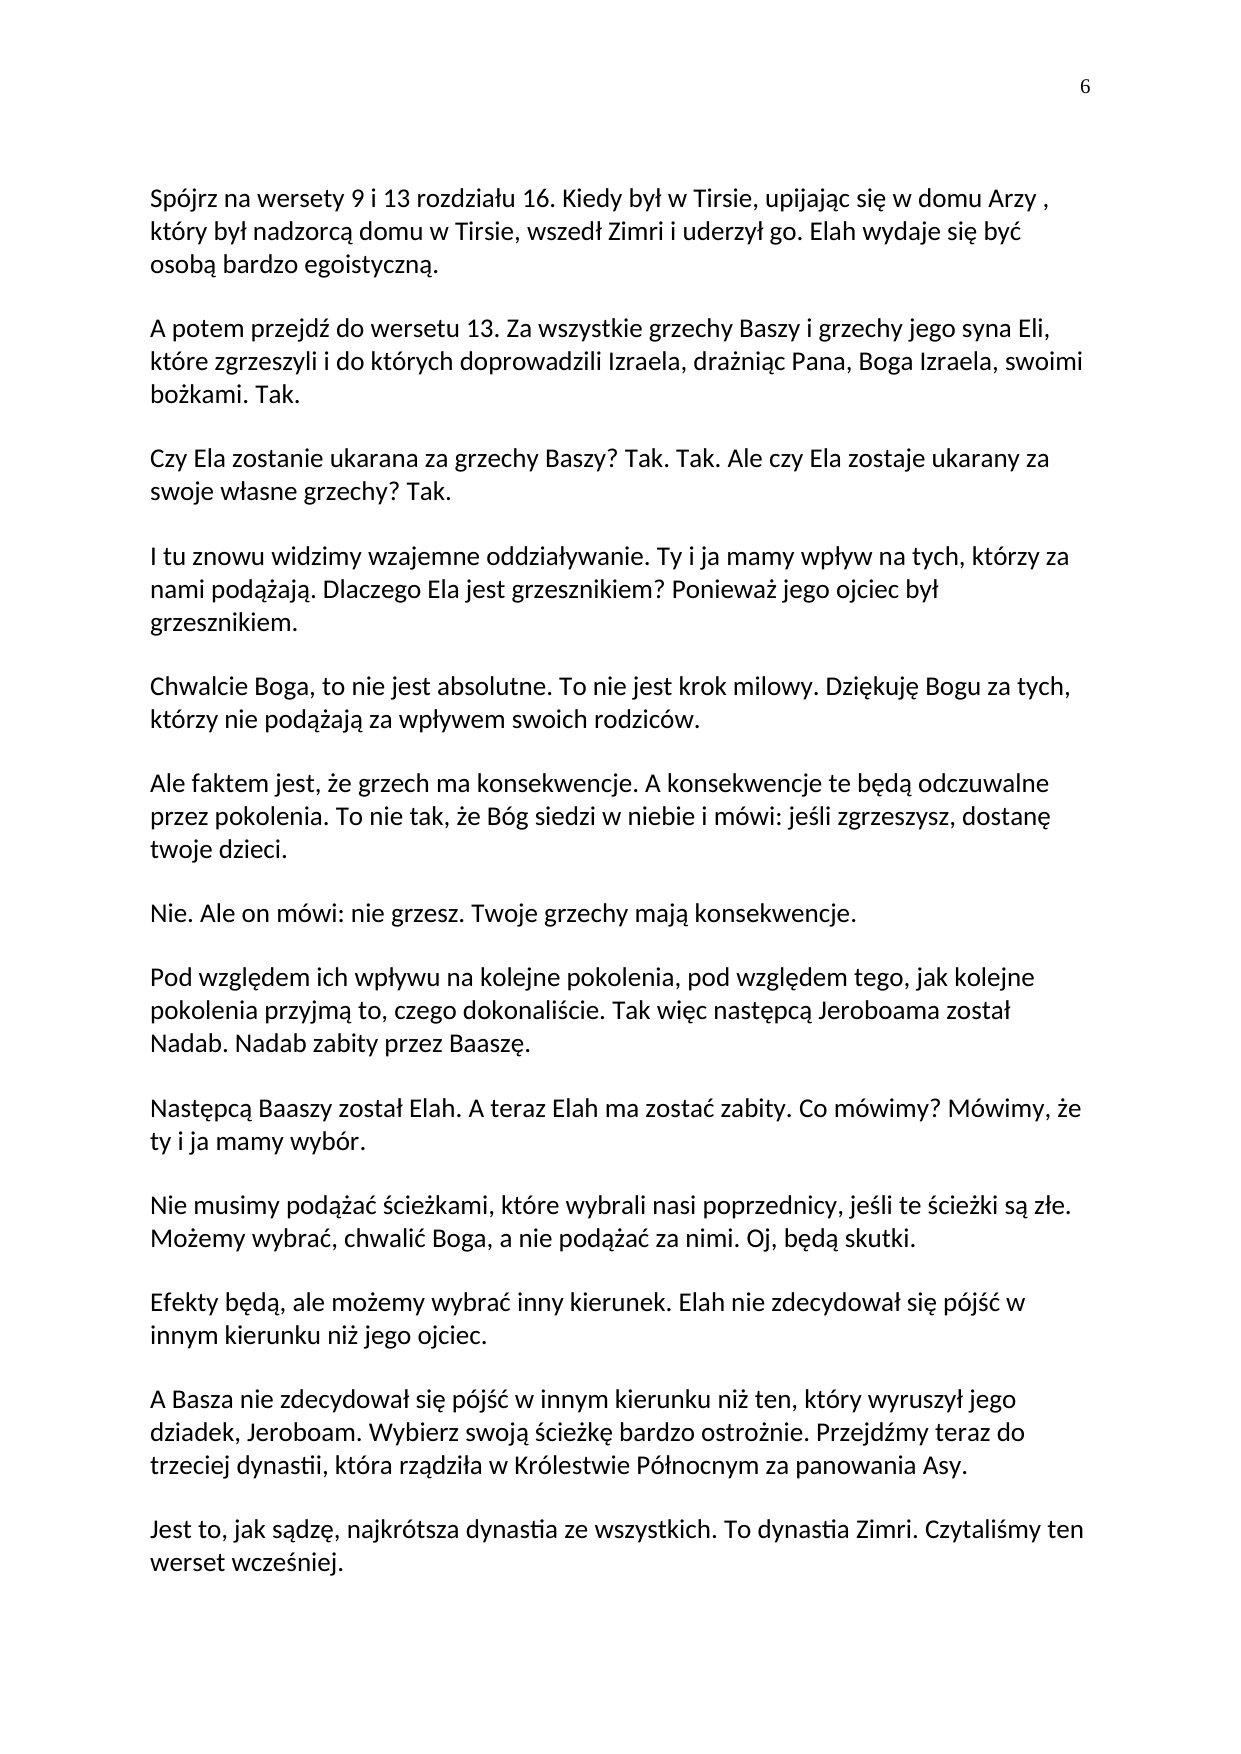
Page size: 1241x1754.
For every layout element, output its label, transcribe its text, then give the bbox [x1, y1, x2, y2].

text Efekty będą, ale możemy wybrać inny kierunek. Elah nie zdecydował się pójść w innym kierunku niż jego ojciec. [150, 1285, 1090, 1351]
text Nie. Ale on mówi: nie grzesz. Twoje grzechy mają konsekwencje. [150, 896, 1090, 929]
text Nie musimy podążać ścieżkami, które wybrali nasi poprzednicy, jeśli te ścieżki są złe. Możemy wybrać, chwalić Boga, a nie podążać za nimi. Oj, będą skutki. [150, 1188, 1090, 1254]
text Ale faktem jest, że grzech ma konsekwencje. A konsekwencje te będą odczuwalne przez pokolenia. To nie tak, że Bóg siedzi w niebie i mówi: jeśli zgrzeszysz, dostanę twoje dzieci. [150, 766, 1090, 865]
text Spójrz na wersety 9 i 13 rozdziału 16. Kiedy był w Tirsie, upijając się w domu Arzy , który był nadzorcą domu w Tirsie, wszedł Zimri i uderzył go. Elah wydaje się być osobą bardzo egoistyczną. [150, 181, 1090, 280]
text Następcą Baaszy został Elah. A teraz Elah ma zostać zabity. Co mówimy? Mówimy, że ty i ja mamy wybór. [150, 1091, 1090, 1157]
text Chwalcie Boga, to nie jest absolutne. To nie jest krok milowy. Dziękuję Bogu za tych, którzy nie podążają za wpływem swoich rodziców. [150, 669, 1090, 735]
text A Basza nie zdecydował się pójść w innym kierunku niż ten, który wyruszył jego dziadek, Jeroboam. Wybierz swoją ścieżkę bardzo ostrożnie. Przejdźmy teraz do trzeciej dynastii, która rządziła w Królestwie Północnym za panowania Asy. [150, 1382, 1090, 1481]
text Czy Ela zostanie ukarana za grzechy Baszy? Tak. Tak. Ale czy Ela zostaje ukarany za swoje własne grzechy? Tak. [150, 442, 1090, 508]
text A potem przejdź do wersetu 13. Za wszystkie grzechy Baszy i grzechy jego syna Eli, które zgrzeszyli i do których doprowadzili Izraela, drażniąc Pana, Boga Izraela, swoimi bożkami. Tak. [150, 311, 1090, 410]
text Pod względem ich wpływu na kolejne pokolenia, pod względem tego, jak kolejne pokolenia przyjmą to, czego dokonaliście. Tak więc następcą Jeroboama został Nadab. Nadab zabity przez Baaszę. [150, 961, 1090, 1059]
text Jest to, jak sądzę, najkrótsza dynastia ze wszystkich. To dynastia Zimri. Czytaliśmy ten werset wcześniej. [150, 1512, 1090, 1578]
text I tu znowu widzimy wzajemne oddziaływanie. Ty i ja mamy wpływ na tych, którzy za nami podążają. Dlaczego Ela jest grzesznikiem? Ponieważ jego ojciec był grzesznikiem. [150, 539, 1090, 638]
